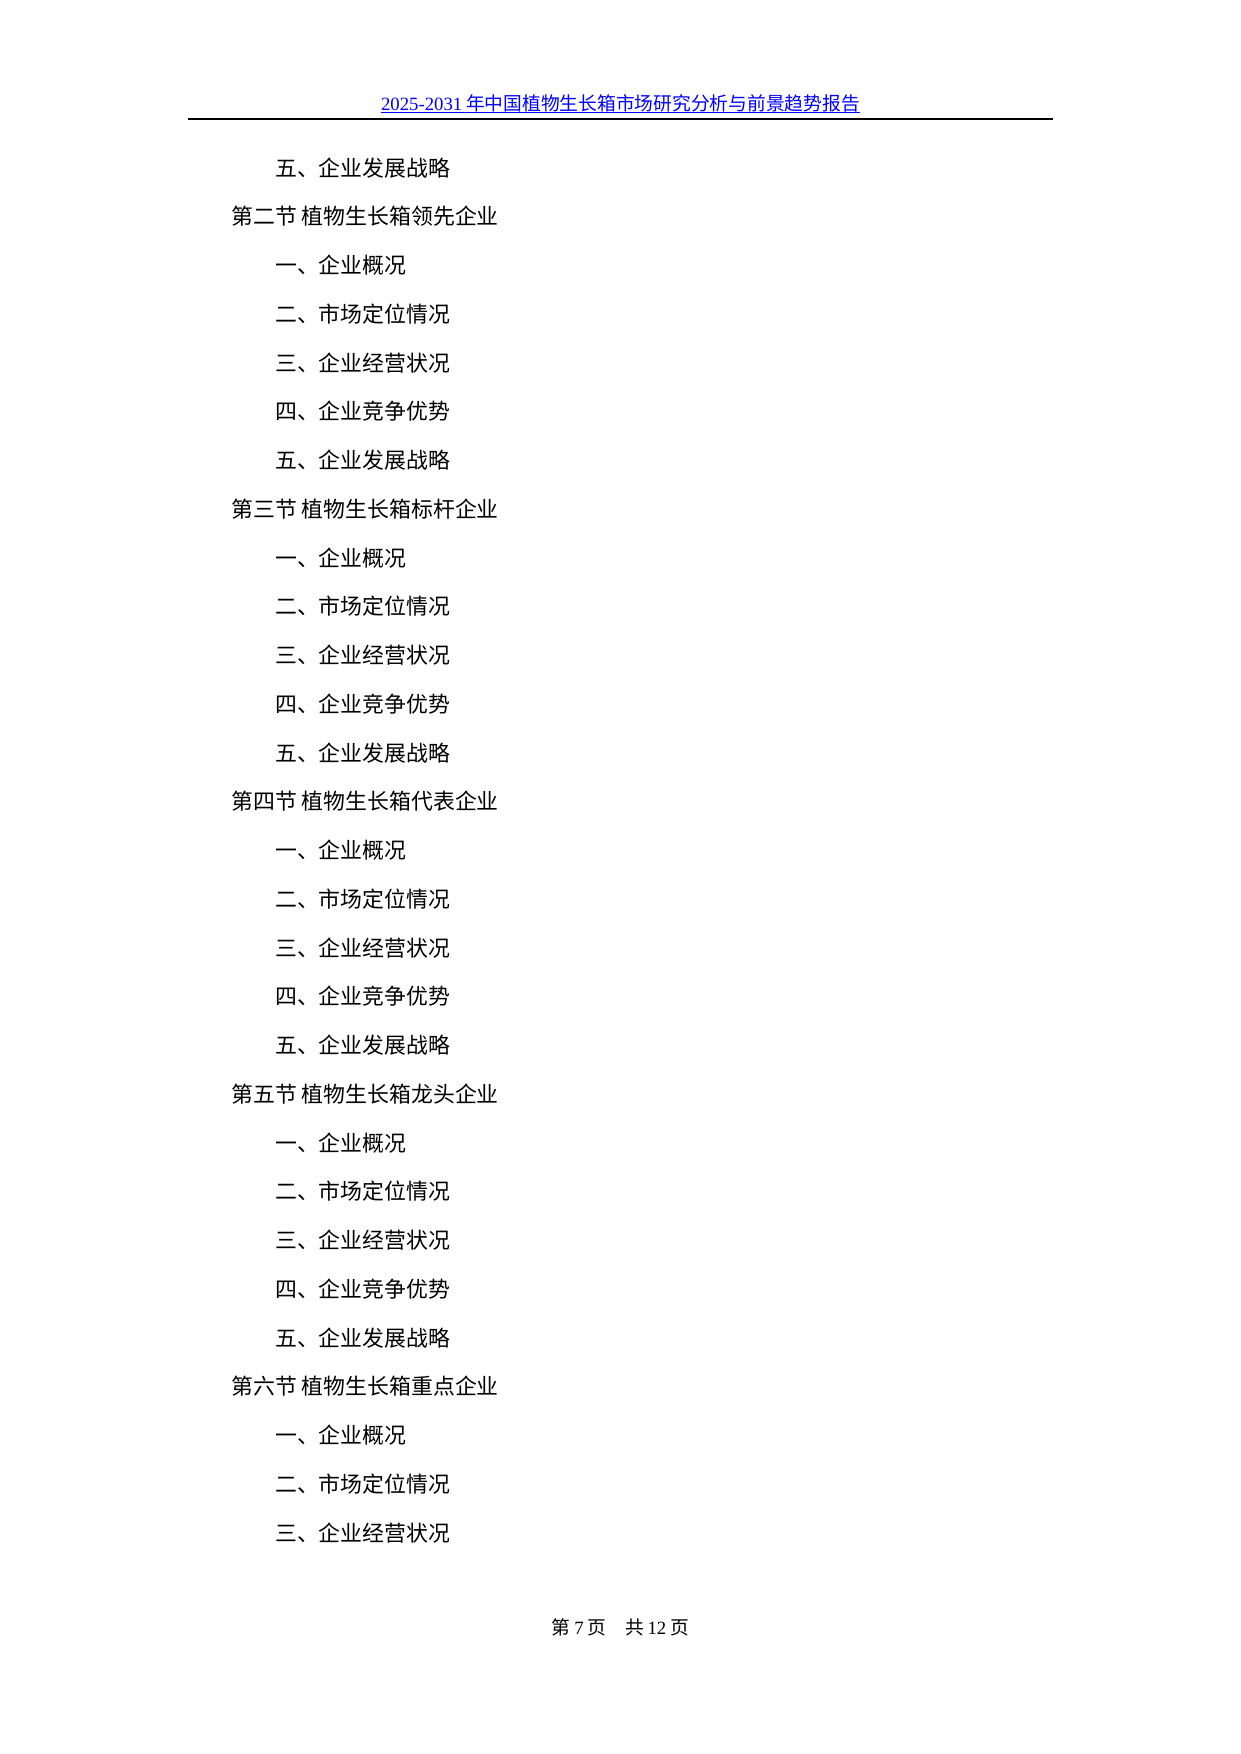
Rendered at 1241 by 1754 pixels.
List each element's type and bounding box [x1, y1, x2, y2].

text [187, 150, 1053, 1548]
